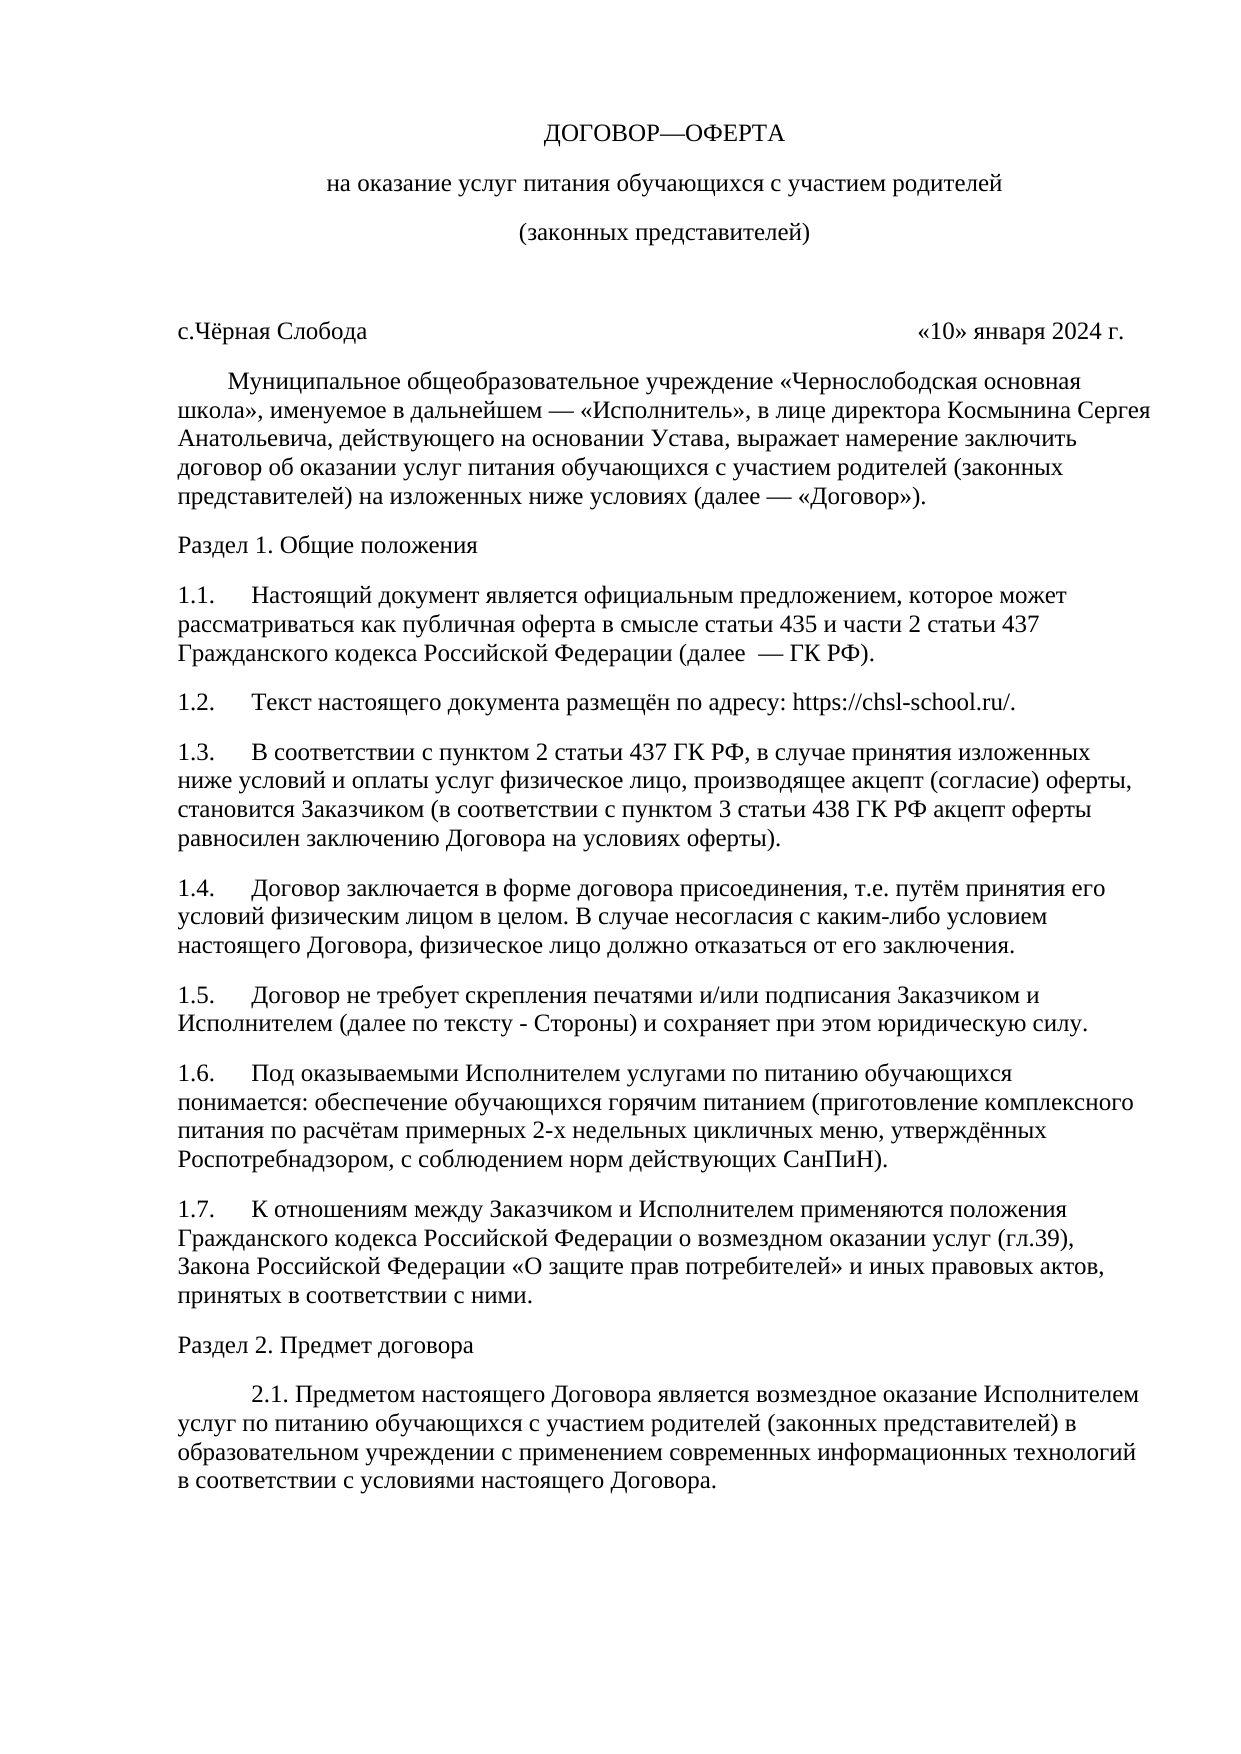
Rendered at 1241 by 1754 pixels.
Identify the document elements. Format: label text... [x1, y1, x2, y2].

text 1.2. Текст настоящего документа размещён по адресу: https://chsl-school.ru/. [177, 687, 1152, 716]
text 1.6. Под оказываемыми Исполнителем услугами по питанию обучающихся понимается: обеспечение обучающихся горячим питанием (приготовление комплексного питания по расчётам примерных 2-х недельных цикличных меню, утверждённых Роспотребнадзором, с соблюдением норм действующих СанПиН). [177, 1058, 1152, 1173]
text 1.1. Настоящий документ является официальным предложением, которое может рассматриваться как публичная оферта в смысле статьи 435 и части 2 статьи 437 Гражданского кодекса Российской Федерации (далее — ГК РФ). [177, 580, 1152, 666]
text Раздел 1. Общие положения [177, 531, 1152, 559]
text ДОГОВОР—ОФЕРТА [177, 118, 1152, 147]
text 1.7. К отношениям между Заказчиком и Исполнителем применяются положения Гражданского кодекса Российской Федерации о возмездном оказании услуг (гл.39), Закона Российской Федерации «О защите прав потребителей» и иных правовых актов, принятых в соответствии с ними. [177, 1194, 1152, 1309]
text 2.1. Предметом настоящего Договора является возмездное оказание Исполнителем услуг по питанию обучающихся с участием родителей (законных представителей) в образовательном учреждении с применением современных информационных технологий в соответствии с условиями настоящего Договора. [177, 1379, 1152, 1494]
text (законных представителей) [177, 217, 1152, 246]
text 1.3. В соответствии с пунктом 2 статьи 437 ГК РФ, в случае принятия изложенных ниже условий и оплаты услуг физическое лицо, производящее акцепт (согласие) оферты, становится Заказчиком (в соответствии с пунктом 3 статьи 438 ГК РФ акцепт оферты равносилен заключению Договора на условиях оферты). [177, 737, 1152, 852]
text 1.4. Договор заключается в форме договора присоединения, т.е. путём принятия его условий физическим лицом в целом. В случае несогласия с каким-либо условием настоящего Договора, физическое лицо должно отказаться от его заключения. [177, 873, 1152, 959]
text на оказание услуг питания обучающихся с участием родителей [177, 168, 1152, 196]
text Раздел 2. Предмет договора [177, 1330, 1152, 1358]
text 1.5. Договор не требует скрепления печатями и/или подписания Заказчиком и Исполнителем (далее по тексту - Стороны) и сохраняет при этом юридическую силу. [177, 980, 1152, 1037]
text Муниципальное общеобразовательное учреждение «Чернослободская основная школа», именуемое в дальнейшем — «Исполнитель», в лице директора Космынина Сергея Анатольевича, действующего на основании Устава, выражает намерение заключить договор об оказании услуг питания обучающихся с участием родителей (законных представителей) на изложенных ниже условиях (далее — «Договор»). [177, 366, 1152, 510]
text с.Чёрная Слобода «10» января 2024 г. [177, 316, 1152, 345]
